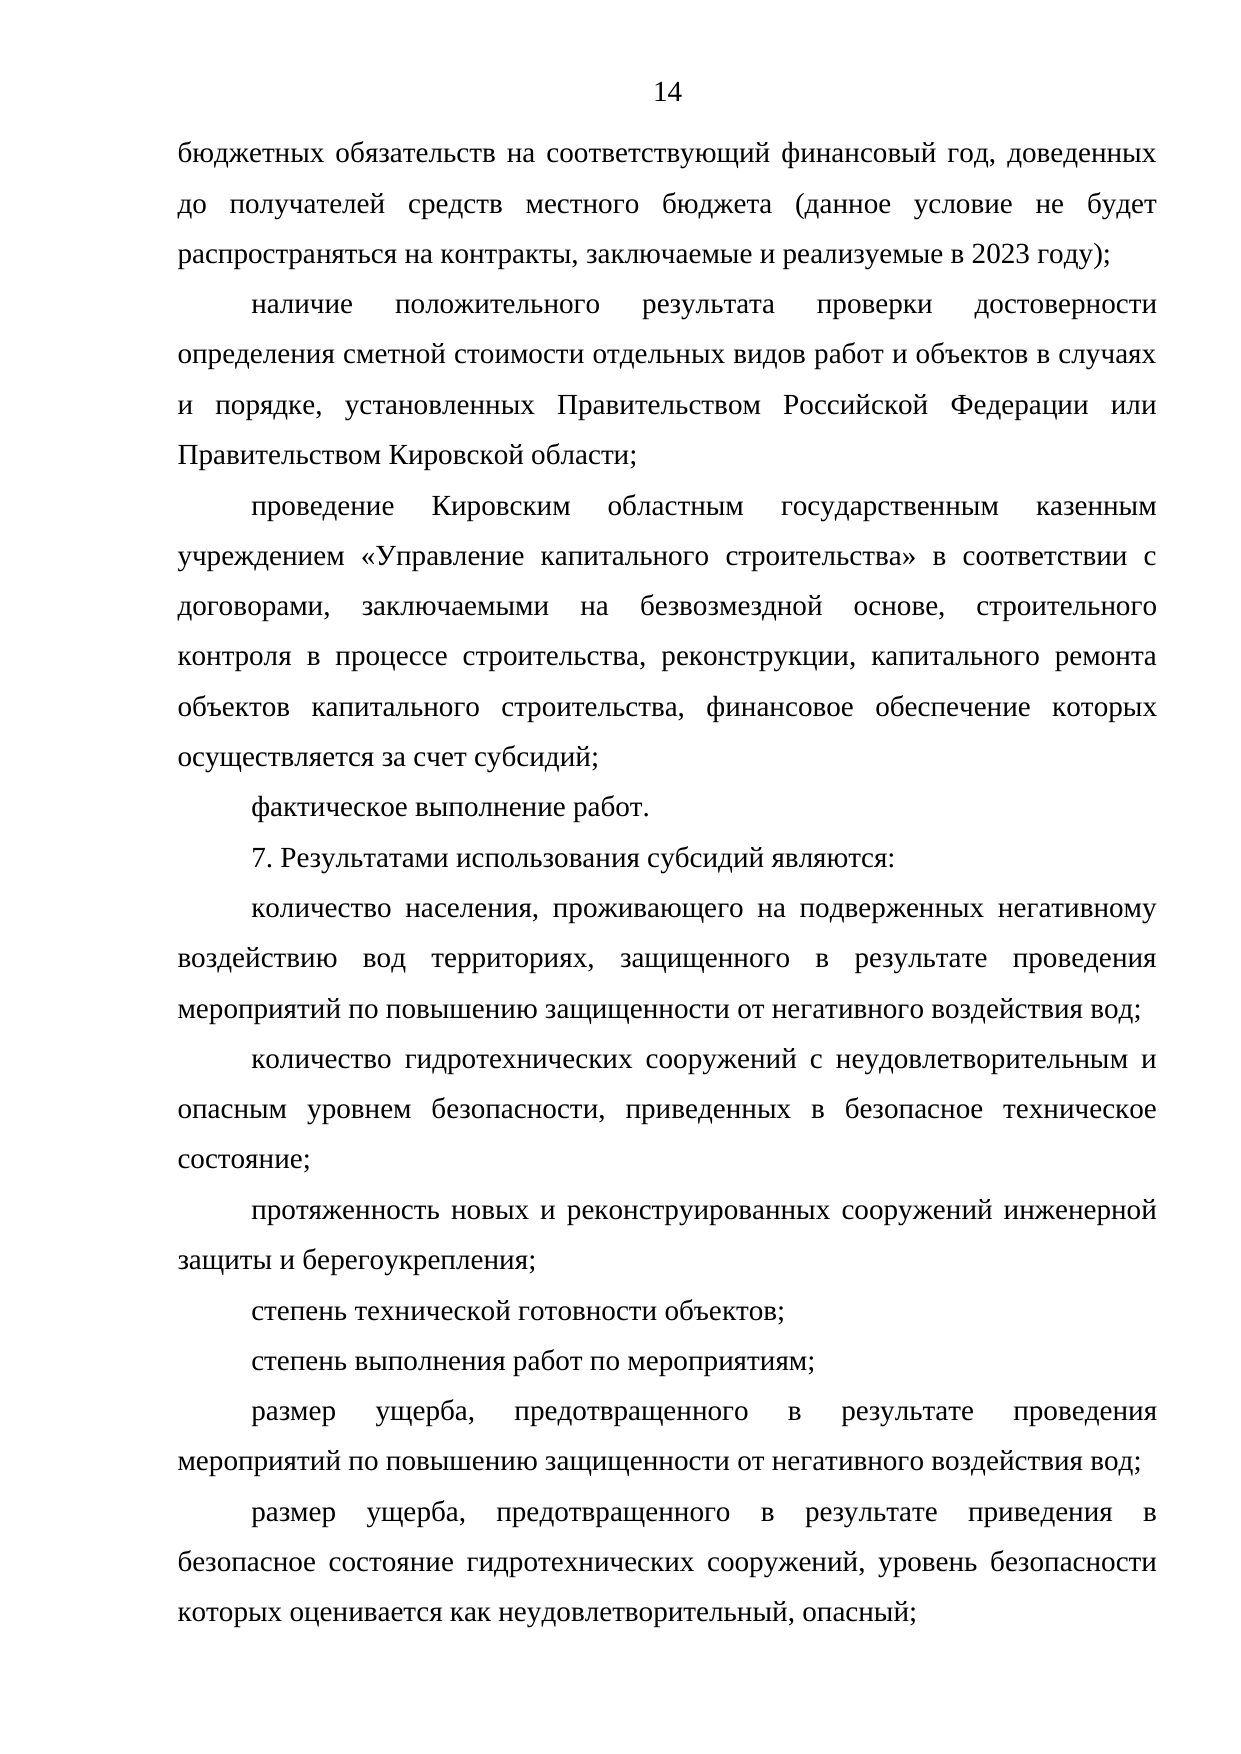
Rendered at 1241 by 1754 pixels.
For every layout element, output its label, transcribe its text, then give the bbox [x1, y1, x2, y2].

text количество населения, проживающего на подверженных негативному воздействию вод территориях, защищенного в результате проведения мероприятий по повышению защищенности от негативного воздействия вод; [177, 890, 1157, 1024]
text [177, 135, 1157, 269]
text размер ущерба, предотвращенного в результате приведения в безопасное состояние гидротехнических сооружений, уровень безопасности которых оценивается как неудовлетворительный, опасный; [177, 1494, 1157, 1628]
text размер ущерба, предотвращенного в результате проведения мероприятий по повышению защищенности от негативного воздействия вод; [177, 1393, 1157, 1477]
text протяженность новых и реконструированных сооружений инженерной защиты и берегоукрепления; [177, 1192, 1157, 1276]
text степень технической готовности объектов; [177, 1293, 1157, 1326]
text наличие положительного результата проверки достоверности определения сметной стоимости отдельных видов работ и объектов в случаях и порядке, установленных Правительством Российской Федерации или Правительством Кировской области; [177, 286, 1157, 471]
text степень выполнения работ по мероприятиям; [177, 1343, 1157, 1376]
text фактическое выполнение работ. [177, 789, 1157, 823]
text проведение Кировским областным государственным казенным учреждением «Управление капитального строительства» в соответствии с договорами, заключаемыми на безвозмездной основе, строительного контроля в процессе строительства, реконструкции, капитального ремонта объектов капитального строительства, финансовое обеспечение которых осуществляется за счет субсидий; [177, 488, 1157, 773]
text 7. Результатами использования субсидий являются: [177, 840, 1157, 873]
text количество гидротехнических сооружений с неудовлетворительным и опасным уровнем безопасности, приведенных в безопасное техническое состояние; [177, 1041, 1157, 1175]
